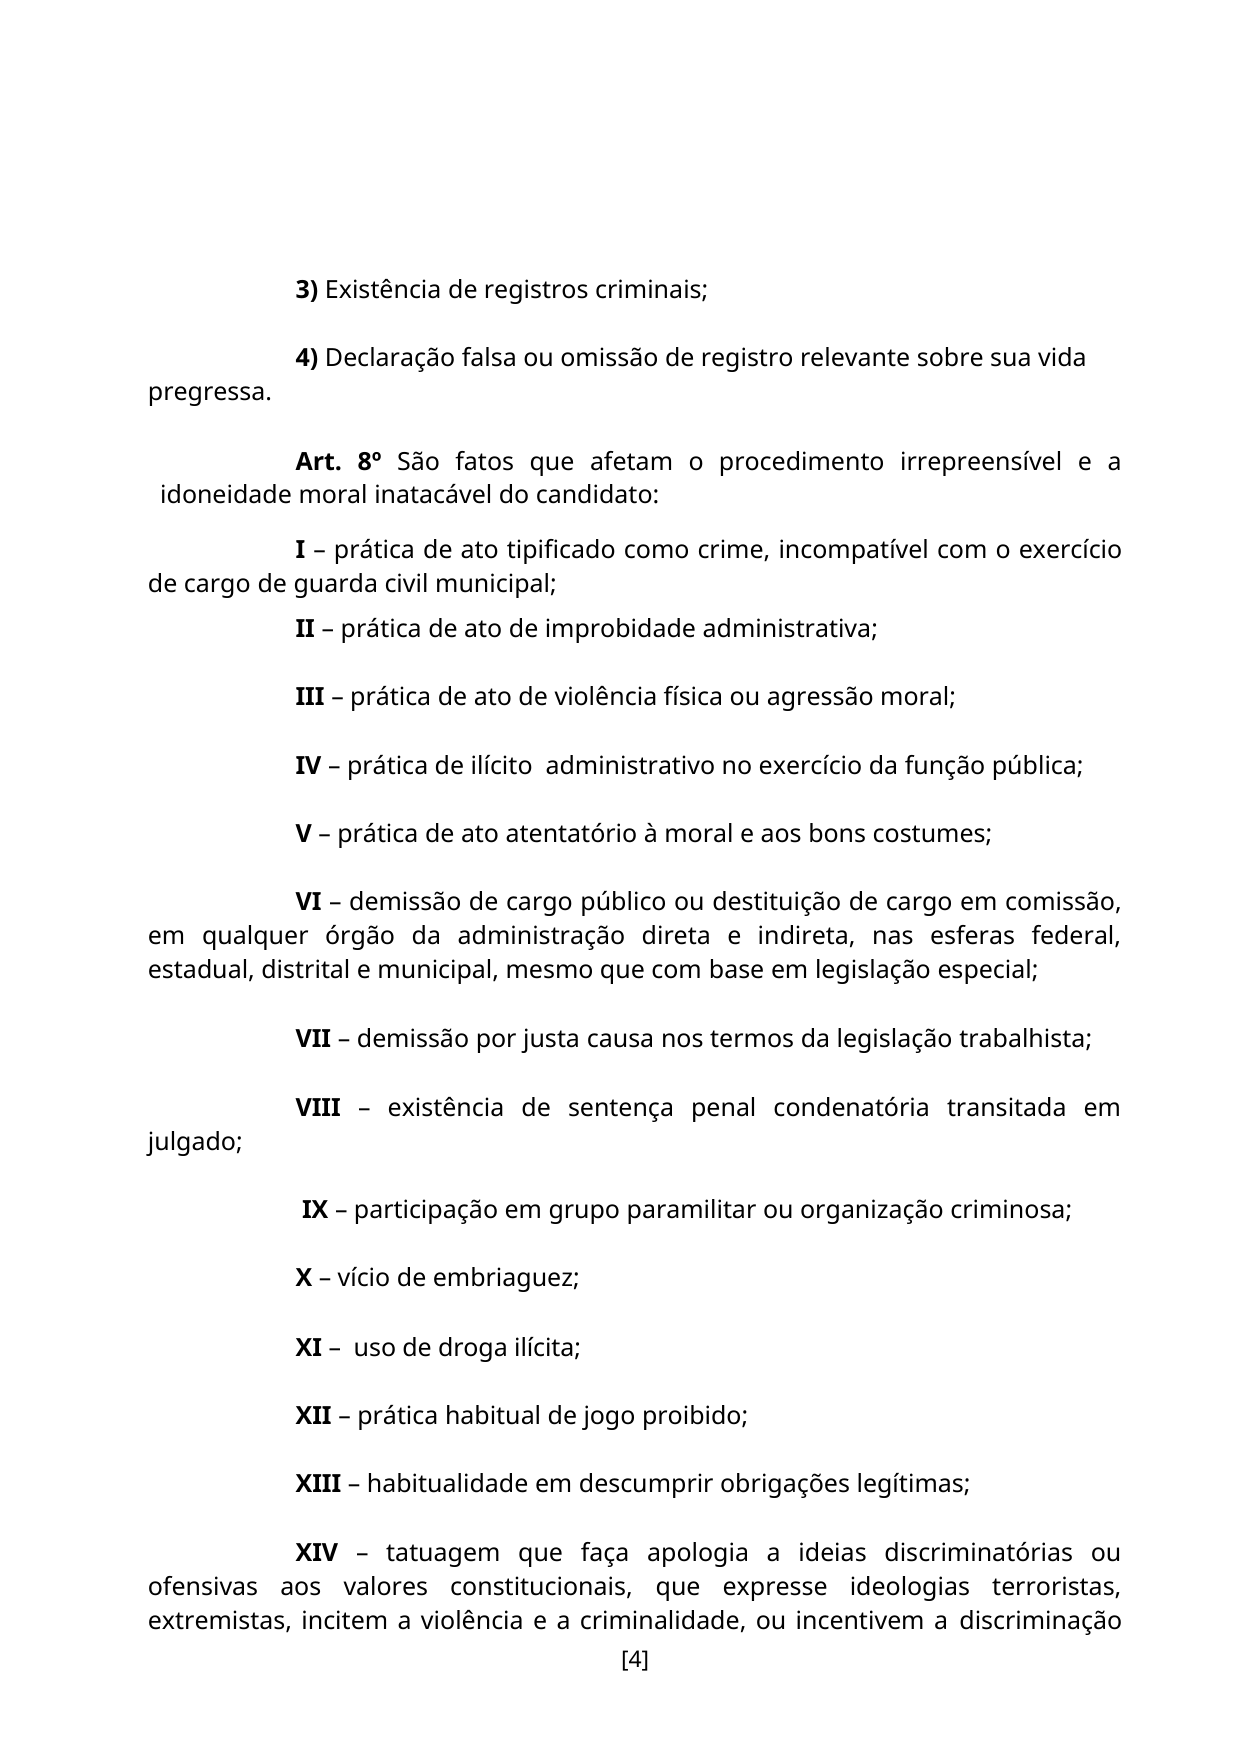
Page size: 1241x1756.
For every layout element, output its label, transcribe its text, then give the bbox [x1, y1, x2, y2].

text XIII – habitualidade em descumprir obrigações legítimas; [148, 1466, 1122, 1500]
text III – prática de ato de violência física ou agressão moral; [148, 679, 1122, 713]
text VI – demissão de cargo público ou destituição de cargo em comissão, em qualquer órgão da administração direta e indireta, nas esferas federal, estadual, distrital e municipal, mesmo que com base em legislação especial; [148, 884, 1122, 986]
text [148, 1534, 1122, 1636]
text II – prática de ato de improbidade administrativa; [148, 610, 1122, 644]
text X – vício de embriaguez; [148, 1260, 1122, 1294]
text VII – demissão por justa causa nos termos da legislação trabalhista; [148, 1021, 1122, 1055]
text 4) Declaração falsa ou omissão de registro relevante sobre sua vida pregressa. [148, 340, 1122, 408]
text IV – prática de ilícito administrativo no exercício da função pública; [148, 747, 1122, 781]
text 3) Existência de registros criminais; [148, 272, 1122, 306]
subtitle Art. 8º São fatos que afetam o procedimento irrepreensível e a idoneidade moral inatacável do candidato: [160, 443, 1122, 511]
text I – prática de ato tipificado como crime, incompatível com o exercício de cargo de guarda civil municipal; [148, 532, 1122, 600]
text XI – uso de droga ilícita; [148, 1329, 1122, 1363]
text IX – participação em grupo paramilitar ou organização criminosa; [148, 1192, 1122, 1226]
text VIII – existência de sentença penal condenatória transitada em julgado; [148, 1089, 1122, 1157]
text V – prática de ato atentatório à moral e aos bons costumes; [148, 816, 1122, 850]
text XII – prática habitual de jogo proibido; [148, 1397, 1122, 1431]
